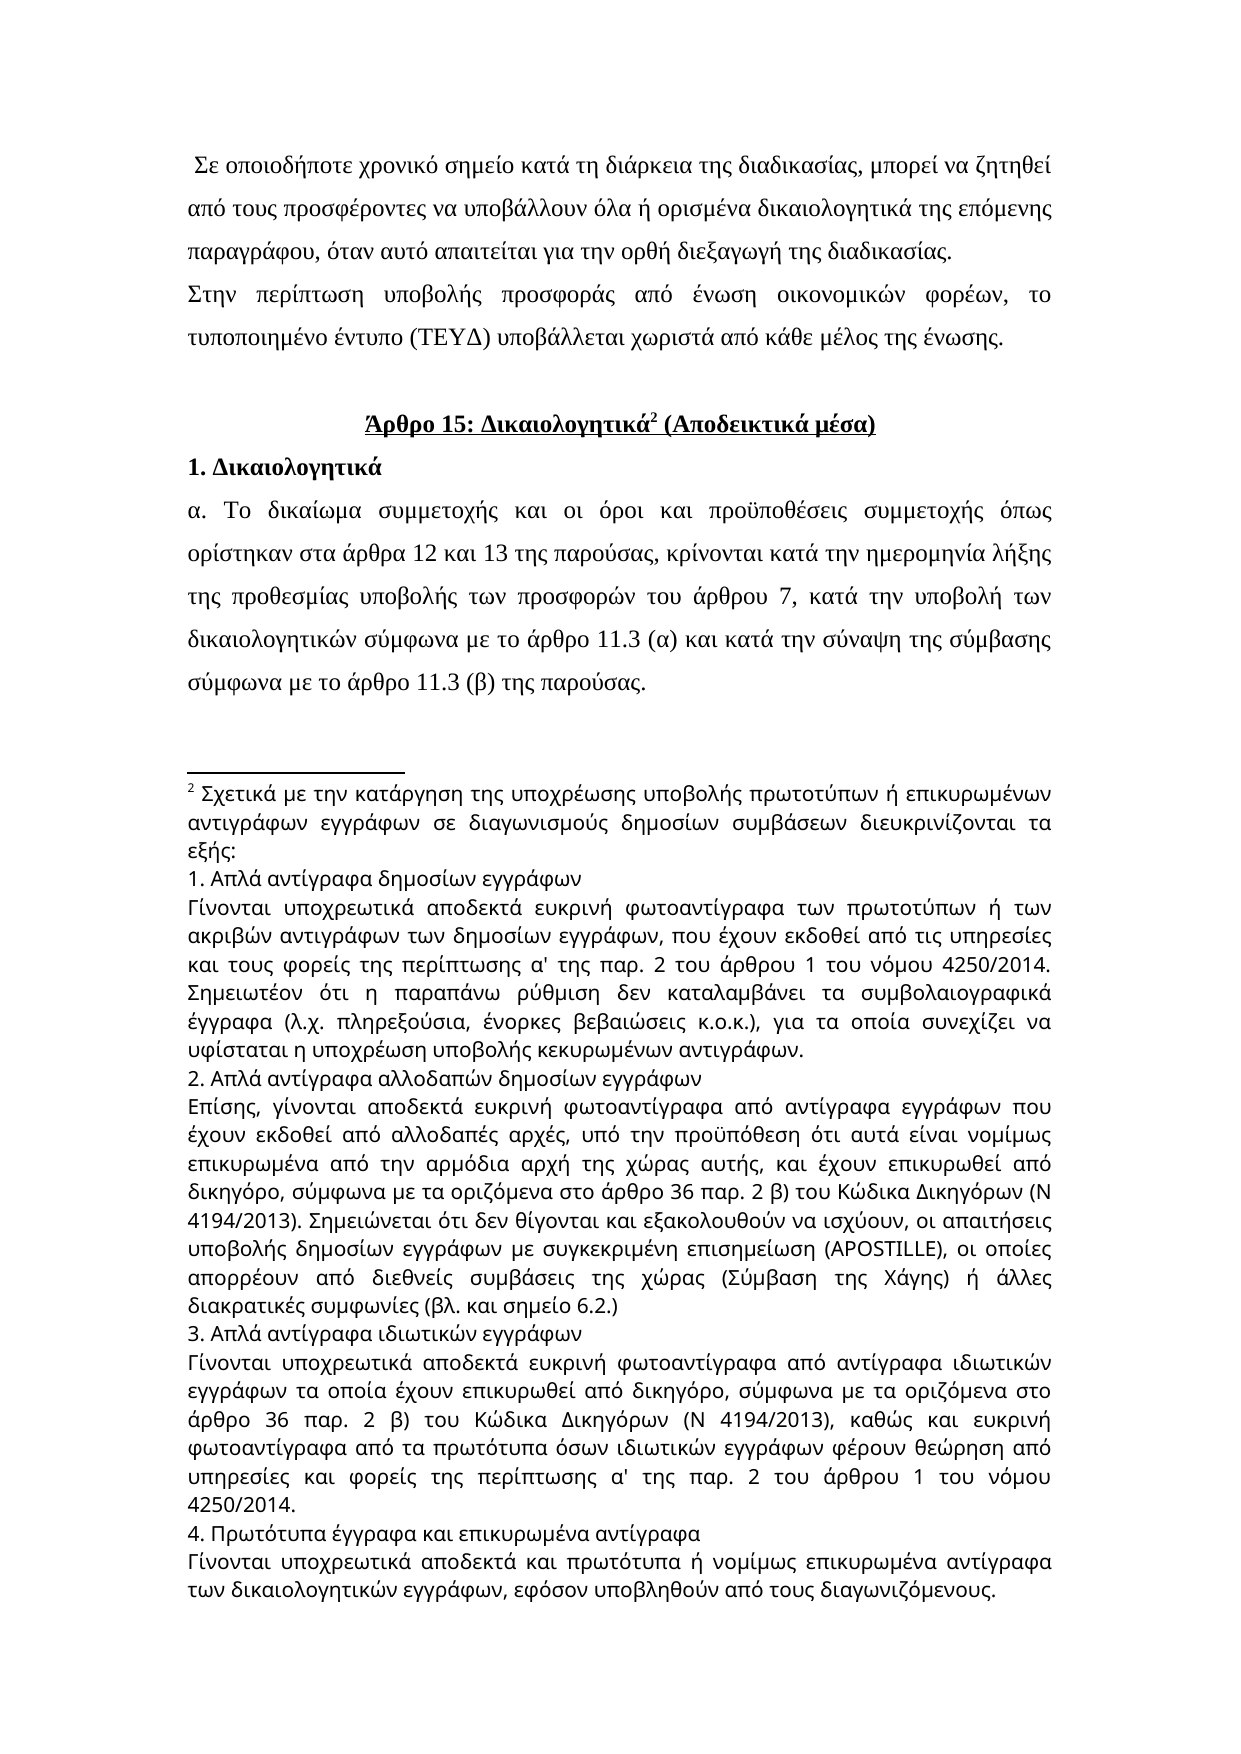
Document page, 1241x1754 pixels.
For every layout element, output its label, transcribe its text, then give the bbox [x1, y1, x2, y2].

text Σε οποιοδήποτε χρονικό σημείο κατά τη διάρκεια της διαδικασίας, μπορεί να ζητηθεί από τους προσφέροντες να υποβάλλουν όλα ή ορισμένα δικαιολογητικά της επόμενης παραγράφου, όταν αυτό απαιτείται για την ορθή διεξαγωγή της διαδικασίας. [187, 150, 1053, 265]
text Άρθρο 15: Δικαιολογητικά (Αποδεικτικά μέσα) [187, 409, 1053, 437]
text α. Το δικαίωμα συμμετοχής και οι όροι και προϋποθέσεις συμμετοχής όπως ορίστηκαν στα άρθρα 12 και 13 της παρούσας, κρίνονται κατά την ημερομηνία λήξης της προθεσμίας υποβολής των προσφορών του άρθρου 7, κατά την υποβολή των δικαιολογητικών σύμφωνα με το άρθρο 11.3 (α) και κατά την σύναψη της σύμβασης σύμφωνα με το άρθρο 11.3 (β) της παρούσας. [187, 495, 1053, 696]
text Στην περίπτωση υποβολής προσφοράς από ένωση οικονομικών φορέων, το τυποποιημένο έντυπο (ΤΕΥΔ) υποβάλλεται χωριστά από κάθε μέλος της ένωσης. [187, 279, 1053, 351]
text 1. Δικαιολογητικά [187, 452, 1053, 481]
